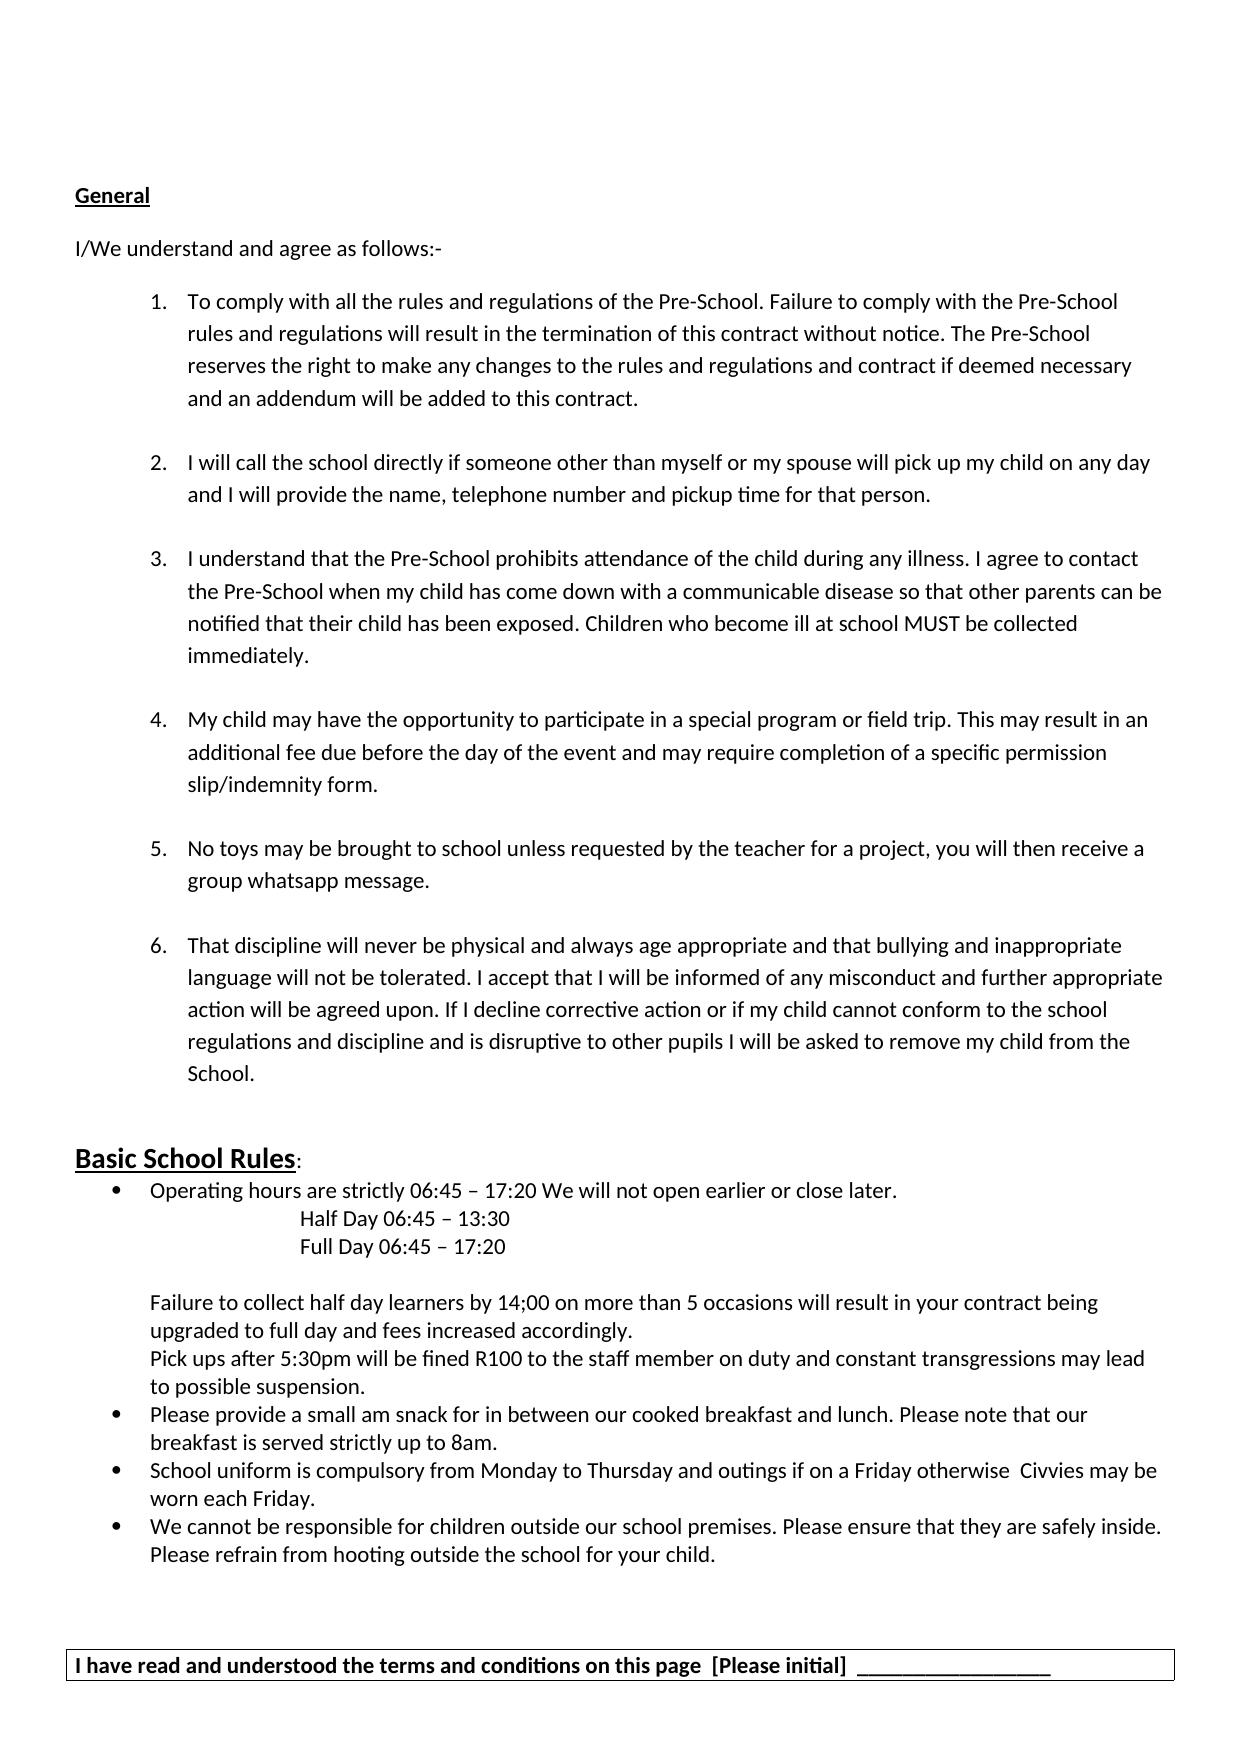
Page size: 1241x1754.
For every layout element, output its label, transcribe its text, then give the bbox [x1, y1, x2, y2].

list I understand that the Pre-School prohibits attendance of the child during any illness. I agree to contact the Pre-School when my child has come down with a communicable disease so that other parents can be notified that their child has been exposed. Children who become ill at school MUST be collected immediately. [150, 544, 1165, 669]
list Operating hours are strictly 06:45 – 17:20 We will not open earlier or close later. [112, 1176, 1165, 1204]
list My child may have the opportunity to participate in a special program or field trip. This may result in an additional fee due before the day of the event and may require completion of a specific permission slip/indemnity form. [150, 706, 1165, 798]
text Full Day 06:45 – 17:20 [300, 1232, 1165, 1260]
list I will call the school directly if someone other than myself or my spouse will pick up my child on any day and I will provide the name, telephone number and pickup time for that person. [150, 448, 1165, 508]
text General [75, 181, 1165, 209]
list Please provide a small am snack for in between our cooked breakfast and lunch. Please note that our breakfast is served strictly up to 8am. [112, 1400, 1165, 1456]
text Pick ups after 5:30pm will be fined R100 to the staff member on duty and constant transgressions may lead to possible suspension. [150, 1344, 1165, 1400]
list To comply with all the rules and regulations of the Pre-School. Failure to comply with the Pre-School rules and regulations will result in the termination of this contract without notice. The Pre-School reserves the right to make any changes to the rules and regulations and contract if deemed necessary and an addendum will be added to this contract. [150, 287, 1165, 412]
text I/We understand and agree as follows:- [75, 234, 1165, 262]
list We cannot be responsible for children outside our school premises. Please ensure that they are safely inside. [112, 1512, 1165, 1541]
list That discipline will never be physical and always age appropriate and that bullying and inappropriate language will not be tolerated. I accept that I will be informed of any misconduct and further appropriate action will be agreed upon. If I decline corrective action or if my child cannot conform to the school regulations and discipline and is disruptive to other pupils I will be asked to remove my child from the School. [150, 931, 1165, 1088]
list School uniform is compulsory from Monday to Thursday and outings if on a Friday otherwise Civvies may be worn each Friday. [112, 1456, 1165, 1512]
text Basic School Rules: [75, 1141, 1165, 1176]
text Please refrain from hooting outside the school for your child. [150, 1541, 1165, 1568]
text Half Day 06:45 – 13:30 [300, 1204, 1165, 1232]
list No toys may be brought to school unless requested by the teacher for a project, you will then receive a group whatsapp message. [150, 834, 1165, 894]
text Failure to collect half day learners by 14;00 on more than 5 occasions will result in your contract being upgraded to full day and fees increased accordingly. [150, 1288, 1165, 1344]
